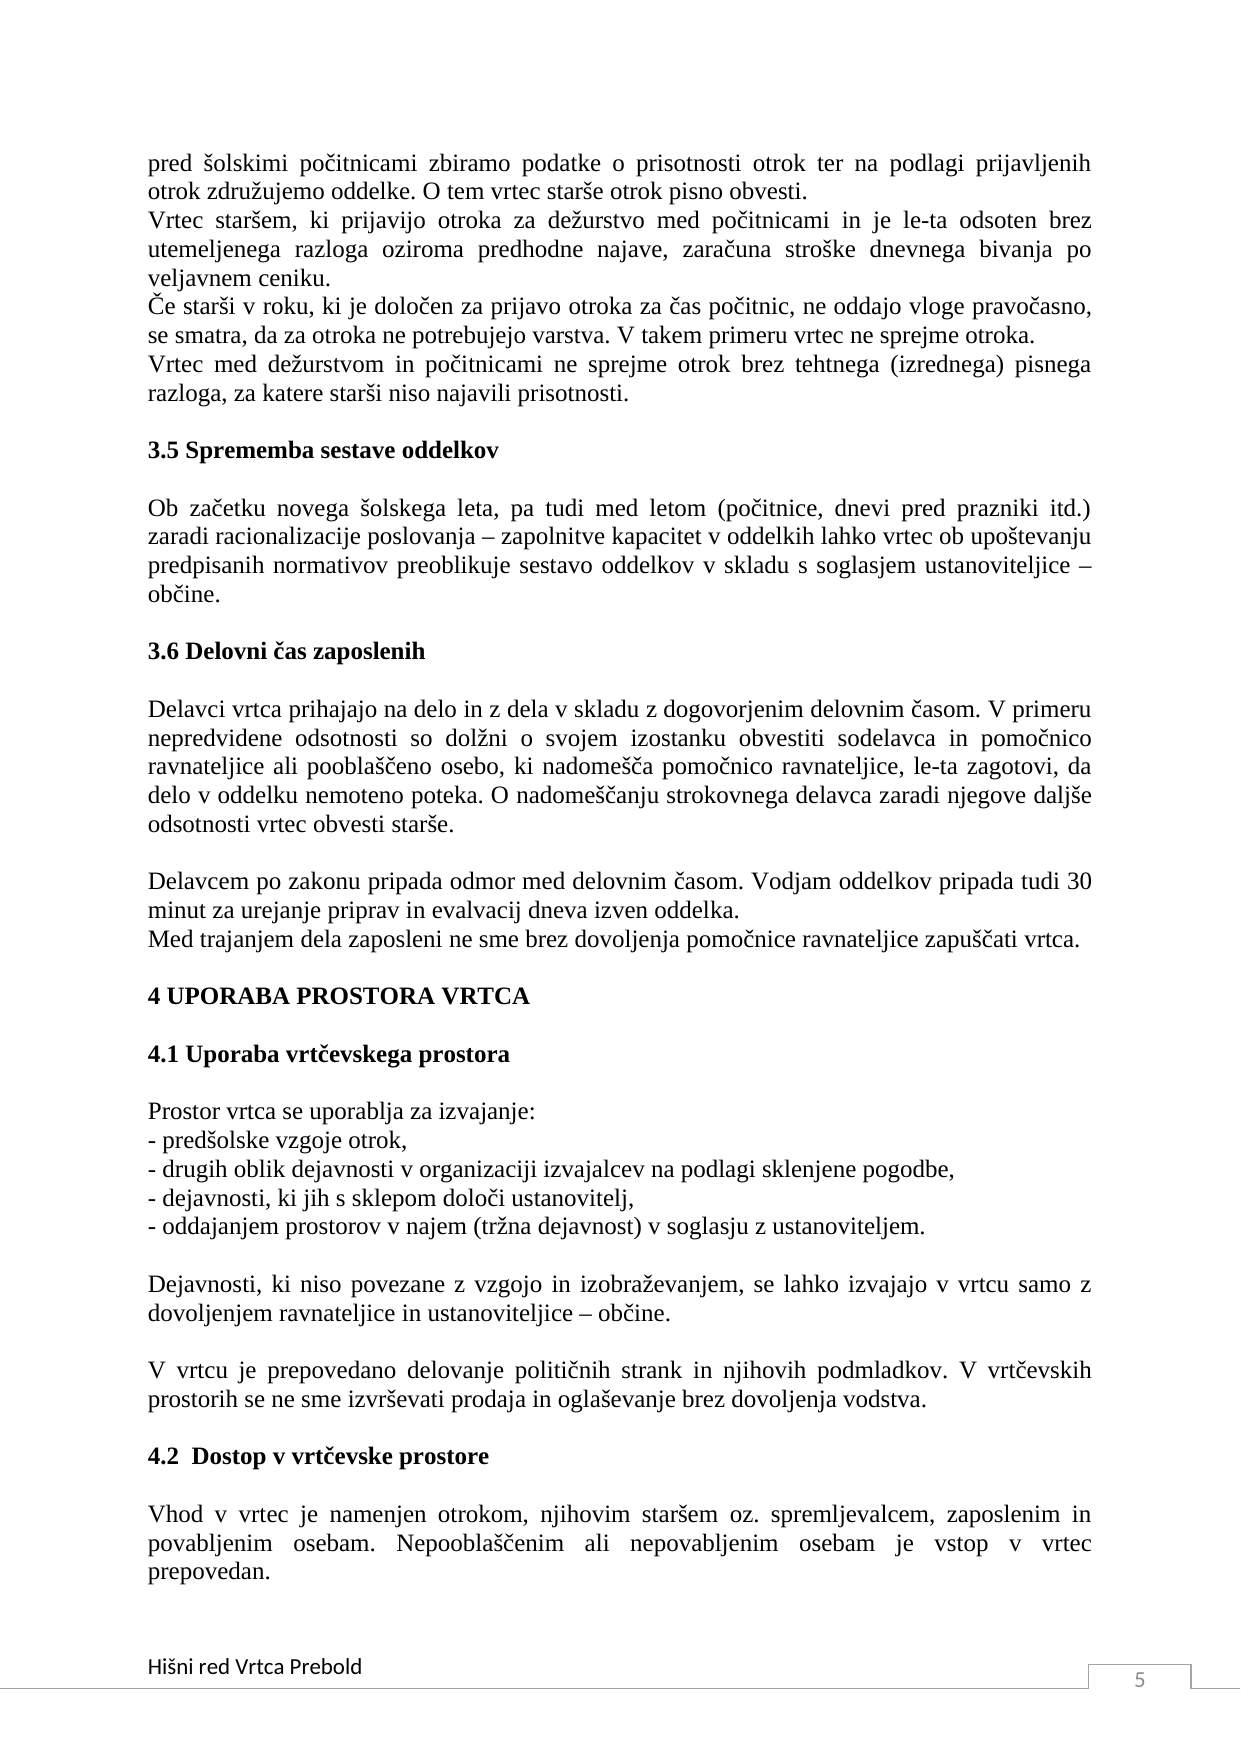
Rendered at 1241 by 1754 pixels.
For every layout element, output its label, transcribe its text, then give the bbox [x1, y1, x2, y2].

text Ob začetku novega šolskega leta, pa tudi med letom (počitnice, dnevi pred prazniki itd.) zaradi racionalizacije poslovanja ‒ zapolnitve kapacitet v oddelkih lahko vrtec ob upoštevanju predpisanih normativov preoblikuje sestavo oddelkov v skladu s soglasjem ustanoviteljice ‒ občine. [148, 493, 1093, 608]
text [148, 148, 1093, 205]
text Vhod v vrtec je namenjen otrokom, njihovim staršem oz. spremljevalcem, zaposlenim in povabljenim osebam. Nepooblaščenim ali nepovabljenim osebam je vstop v vrtec prepovedan. [148, 1499, 1093, 1585]
text Prostor vrtca se uporablja za izvajanje: [148, 1096, 1093, 1125]
subtitle 3.5 Sprememba sestave oddelkov [148, 435, 1093, 464]
subtitle 4.2 Dostop v vrtčevske prostore [148, 1441, 1093, 1470]
text Delavci vrtca prihajajo na delo in z dela v skladu z dogovorjenim delovnim časom. V primeru nepredvidene odsotnosti so dolžni o svojem izostanku obvestiti sodelavca in pomočnico ravnateljice ali pooblaščeno osebo, ki nadomešča pomočnico ravnateljice, le-ta zagotovi, da delo v oddelku nemoteno poteka. O nadomeščanju strokovnega delavca zaradi njegove daljše odsotnosti vrtec obvesti starše. [148, 694, 1093, 838]
list - drugih oblik dejavnosti v organizaciji izvajalcev na podlagi sklenjene pogodbe, [148, 1154, 1093, 1183]
text Če starši v roku, ki je določen za prijavo otroka za čas počitnic, ne oddajo vloge pravočasno, se smatra, da za otroka ne potrebujejo varstva. V takem primeru vrtec ne sprejme otroka. [148, 291, 1093, 349]
list - dejavnosti, ki jih s sklepom določi ustanovitelj, [148, 1183, 1093, 1211]
subtitle 4.1 Uporaba vrtčevskega prostora [148, 1039, 1093, 1068]
text - predšolske vzgoje otrok, [148, 1125, 1093, 1154]
text V vrtcu je prepovedano delovanje političnih strank in njihovih podmladkov. V vrtčevskih prostorih se ne sme izvrševati prodaja in oglaševanje brez dovoljenja vodstva. [148, 1355, 1093, 1413]
text Dejavnosti, ki niso povezane z vzgojo in izobraževanjem, se lahko izvajajo v vrtcu samo z dovoljenjem ravnateljice in ustanoviteljice ‒ občine. [148, 1269, 1093, 1326]
text Med trajanjem dela zaposleni ne sme brez dovoljenja pomočnice ravnateljice zapuščati vrtca. [148, 924, 1093, 953]
list - oddajanjem prostorov v najem (tržna dejavnost) v soglasju z ustanoviteljem. [148, 1211, 1093, 1240]
text Vrtec med dežurstvom in počitnicami ne sprejme otrok brez tehtnega (izrednega) pisnega razloga, za katere starši niso najavili prisotnosti. [148, 349, 1093, 406]
subtitle 4 UPORABA PROSTORA VRTCA [148, 981, 1093, 1010]
text Vrtec staršem, ki prijavijo otroka za dežurstvo med počitnicami in je le-ta odsoten brez utemeljenega razloga oziroma predhodne najave, zaračuna stroške dnevnega bivanja po veljavnem ceniku. [148, 205, 1093, 291]
subtitle 3.6 Delovni čas zaposlenih [148, 636, 1093, 665]
text Delavcem po zakonu pripada odmor med delovnim časom. Vodjam oddelkov pripada tudi 30 minut za urejanje priprav in evalvacij dneva izven oddelka. [148, 866, 1093, 924]
